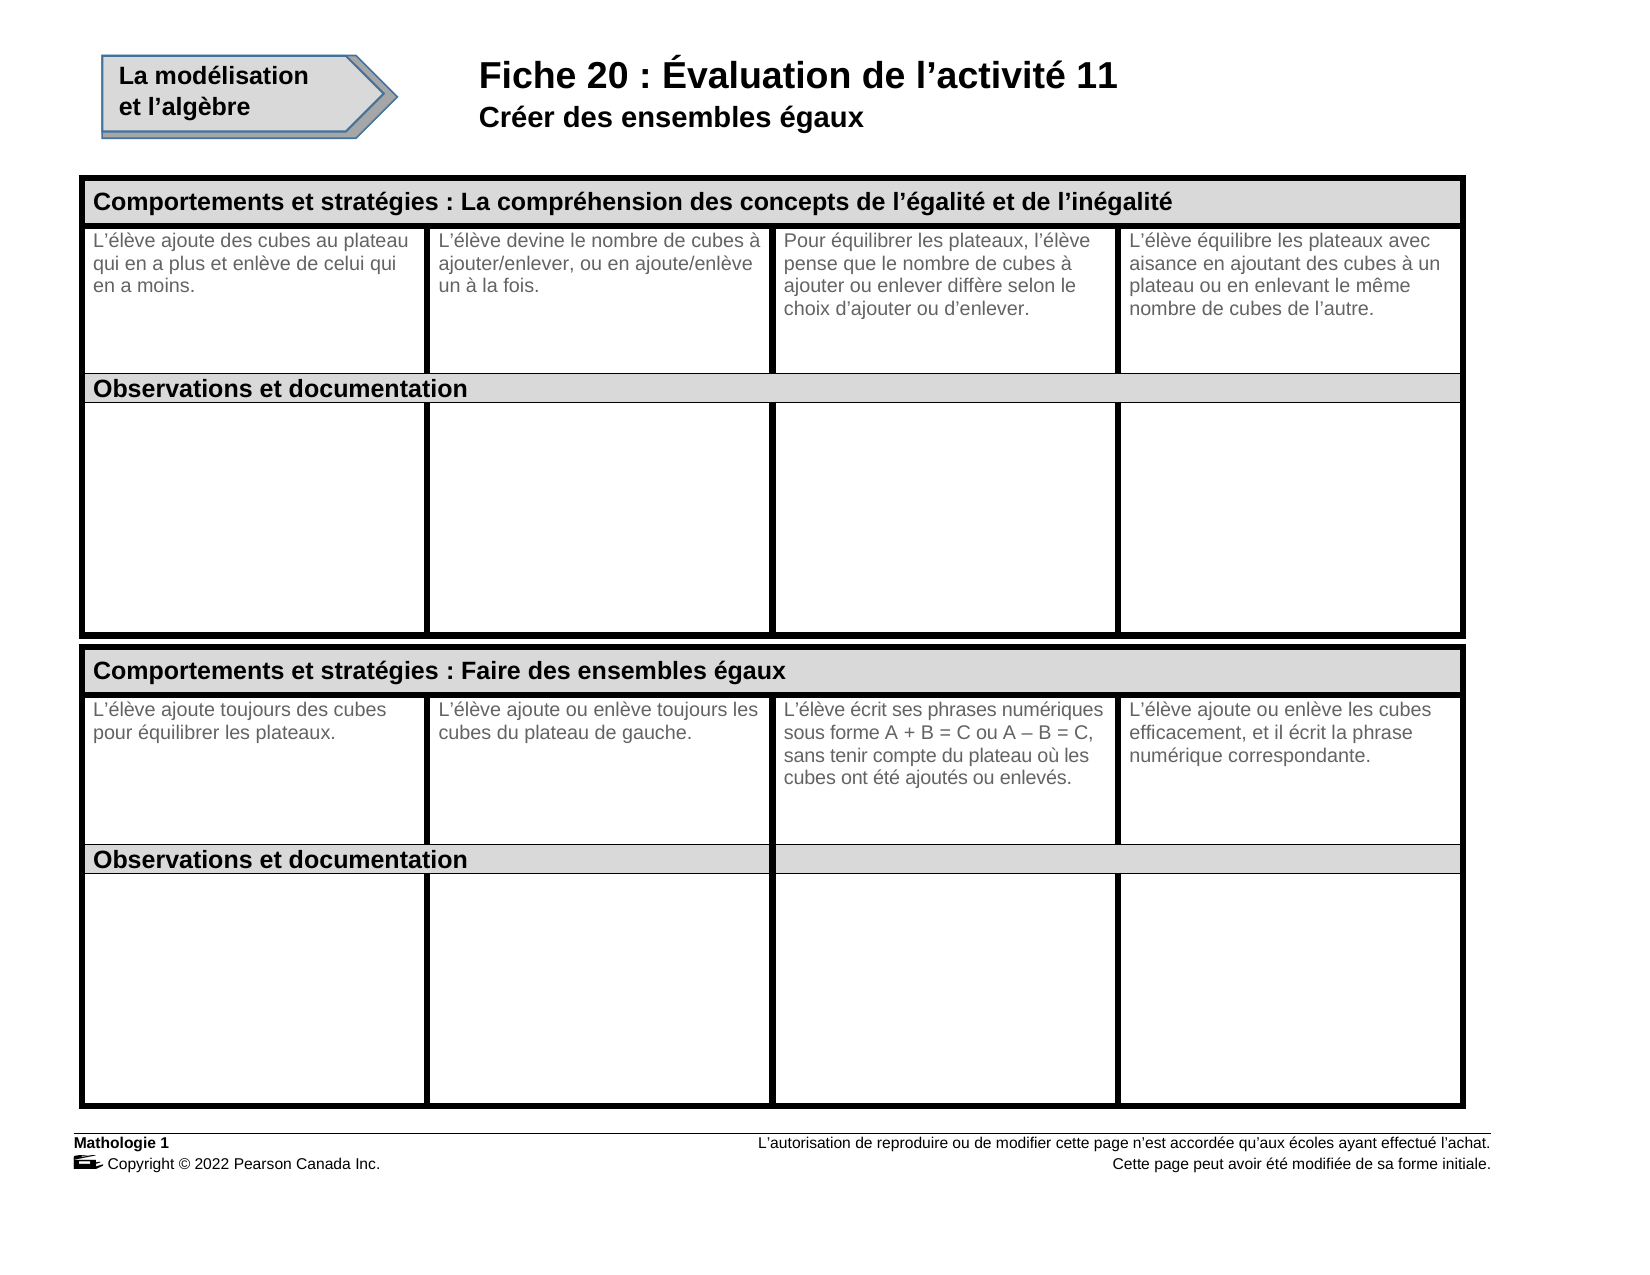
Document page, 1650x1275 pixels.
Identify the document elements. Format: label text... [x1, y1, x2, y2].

table_cell [776, 874, 1115, 1103]
table_header Comportements et stratégies : La compréhension des concepts de l’égalité et de l’inégalité [85, 181, 1460, 223]
table_cell [1118, 639, 1463, 644]
table_cell L’élève équilibre les plateaux avec aisance en ajoutant des cubes à un plateau ou en enlevant le même nombre de cubes de l’autre. [1121, 229, 1460, 372]
table_cell Observations et documentation [85, 374, 1460, 402]
table_cell [773, 639, 1118, 644]
picture [73, 1155, 104, 1169]
table_cell [427, 639, 772, 644]
table_cell [85, 403, 424, 632]
table_cell L’élève devine le nombre de cubes à ajouter/enlever, ou en ajoute/enlève un à la fois. [430, 229, 769, 372]
table_cell [430, 403, 769, 632]
table_cell [430, 874, 769, 1103]
table_cell [776, 845, 1460, 873]
table_cell [85, 874, 424, 1103]
table_cell L’élève ajoute des cubes au plateau qui en a plus et enlève de celui qui en a moins. [85, 229, 424, 372]
table_cell Comportements et stratégies : Faire des ensembles égaux [85, 650, 1460, 692]
table_cell L’élève écrit ses phrases numériques sous forme A + B = C ou A – B = C, sans tenir compte du plateau où les cubes ont été ajoutés ou enlevés. [776, 698, 1115, 843]
table_cell [1121, 874, 1460, 1103]
table_cell Pour équilibrer les plateaux, l’élève pense que le nombre de cubes à ajouter ou enlever diffère selon le choix d’ajouter ou d’enlever. [776, 229, 1115, 372]
table_cell [82, 639, 427, 644]
table_cell L’élève ajoute ou enlève toujours les cubes du plateau de gauche. [430, 698, 769, 843]
table_cell [776, 403, 1115, 632]
table_cell L’élève ajoute toujours des cubes pour équilibrer les plateaux. [85, 698, 424, 843]
table_cell L’élève ajoute ou enlève les cubes efficacement, et il écrit la phrase numérique correspondante. [1121, 698, 1460, 843]
table_cell Observations et documentation [85, 845, 769, 873]
table_cell [1121, 403, 1460, 632]
